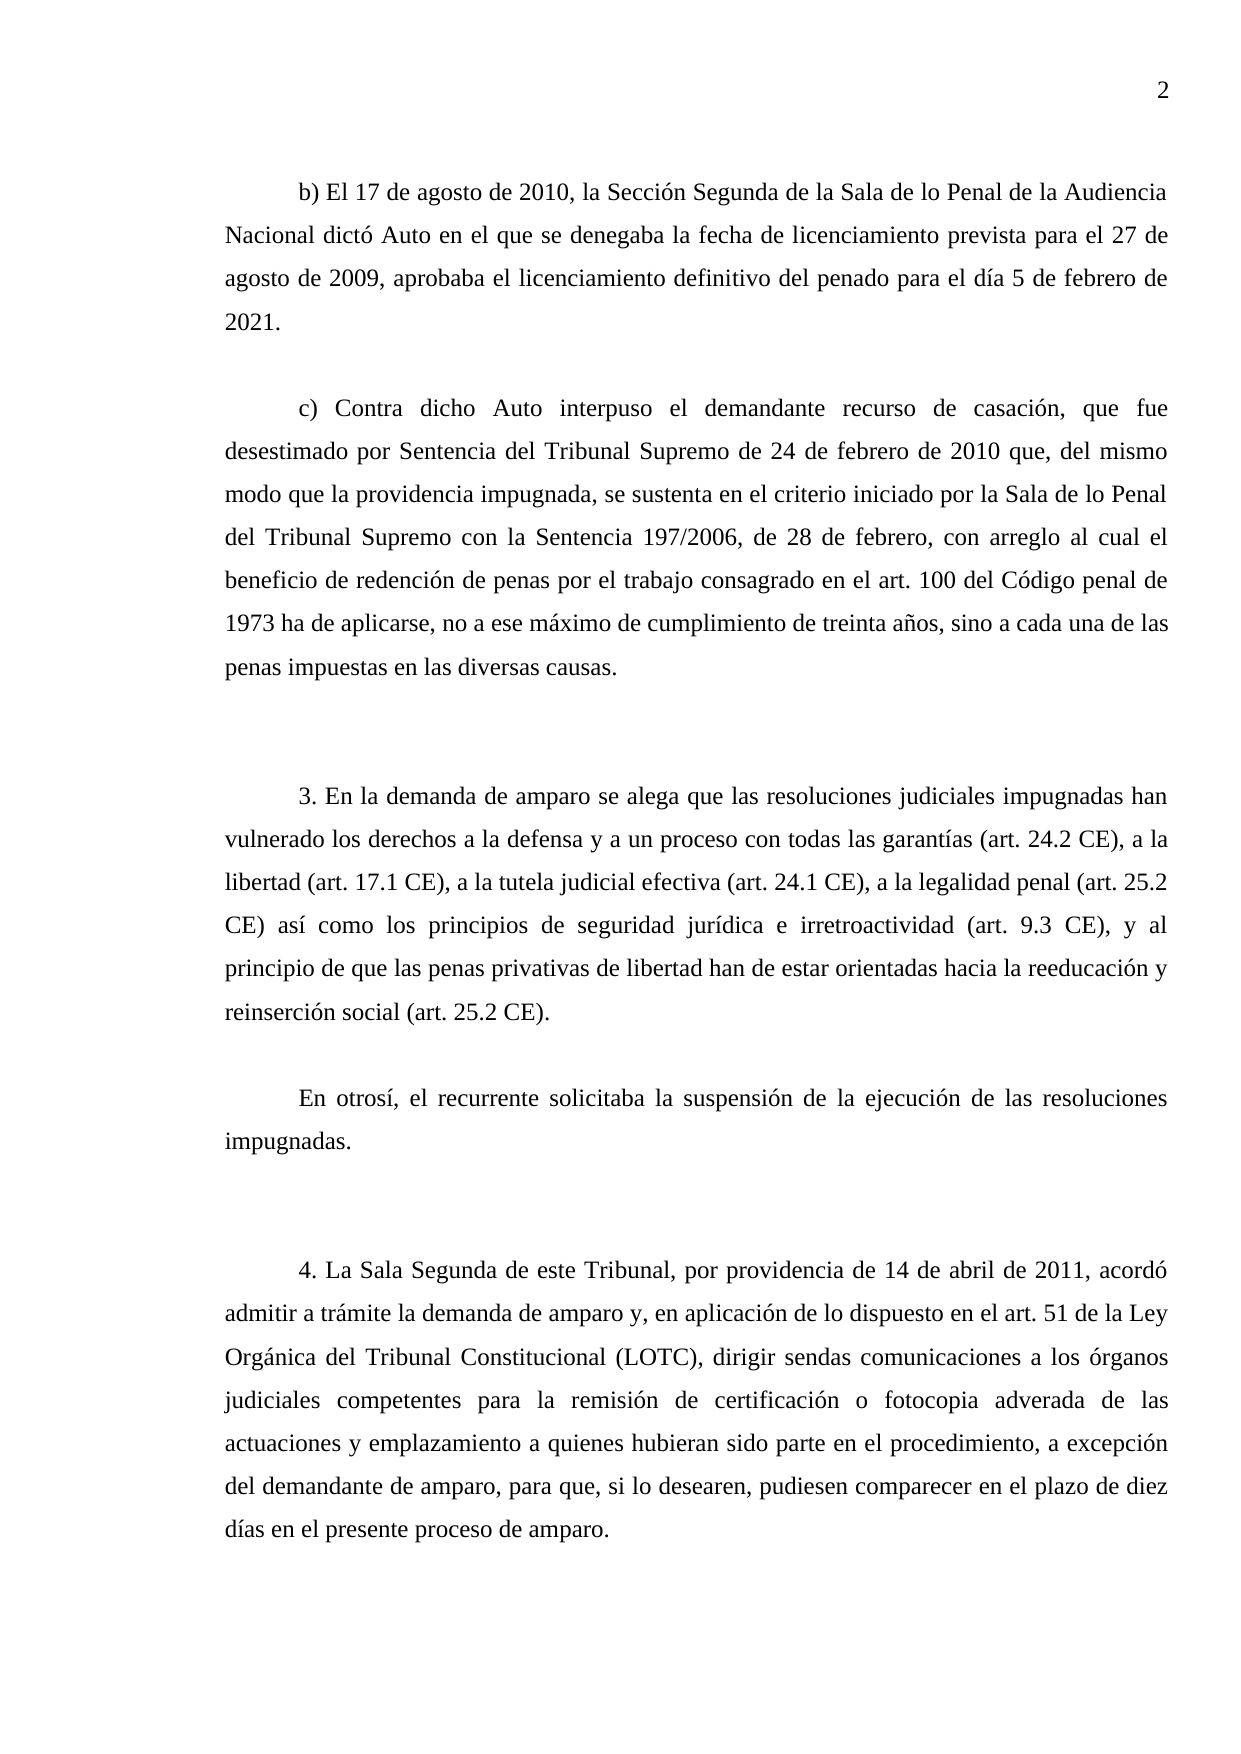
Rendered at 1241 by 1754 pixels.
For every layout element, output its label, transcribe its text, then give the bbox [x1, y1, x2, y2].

text b) El 17 de agosto de 2010, la Sección Segunda de la Sala de lo Penal de la Audiencia Nacional dictó Auto en el que se denegaba la fecha de licenciamiento prevista para el 27 de agosto de 2009, aprobaba el licenciamiento definitivo del penado para el día 5 de febrero de 2021. [224, 177, 1169, 335]
text En otrosí, el recurrente solicitaba la suspensión de la ejecución de las resoluciones impugnadas. [224, 1083, 1169, 1155]
text 3. En la demanda de amparo se alega que las resoluciones judiciales impugnadas han vulnerado los derechos a la defensa y a un proceso con todas las garantías (art. 24.2 CE), a la libertad (art. 17.1 CE), a la tutela judicial efectiva (art. 24.1 CE), a la legalidad penal (art. 25.2 CE) así como los principios de seguridad jurídica e irretroactividad (art. 9.3 CE), y al principio de que las penas privativas de libertad han de estar orientadas hacia la reeducación y reinserción social (art. 25.2 CE). [224, 781, 1169, 1025]
text 4. La Sala Segunda de este Tribunal, por providencia de 14 de abril de 2011, acordó admitir a trámite la demanda de amparo y, en aplicación de lo dispuesto en el art. 51 de la Ley Orgánica del Tribunal Constitucional (LOTC), dirigir sendas comunicaciones a los órganos judiciales competentes para la remisión de certificación o fotocopia adverada de las actuaciones y emplazamiento a quienes hubieran sido parte en el procedimiento, a excepción del demandante de amparo, para que, si lo desearen, pudiesen comparecer en el plazo de diez días en el presente proceso de amparo. [224, 1255, 1169, 1543]
text c) Contra dicho Auto interpuso el demandante recurso de casación, que fue desestimado por Sentencia del Tribunal Supremo de 24 de febrero de 2010 que, del mismo modo que la providencia impugnada, se sustenta en el criterio iniciado por la Sala de lo Penal del Tribunal Supremo con la Sentencia 197/2006, de 28 de febrero, con arreglo al cual el beneficio de redención de penas por el trabajo consagrado en el art. 100 del Código penal de 1973 ha de aplicarse, no a ese máximo de cumplimiento de treinta años, sino a cada una de las penas impuestas en las diversas causas. [224, 393, 1169, 680]
